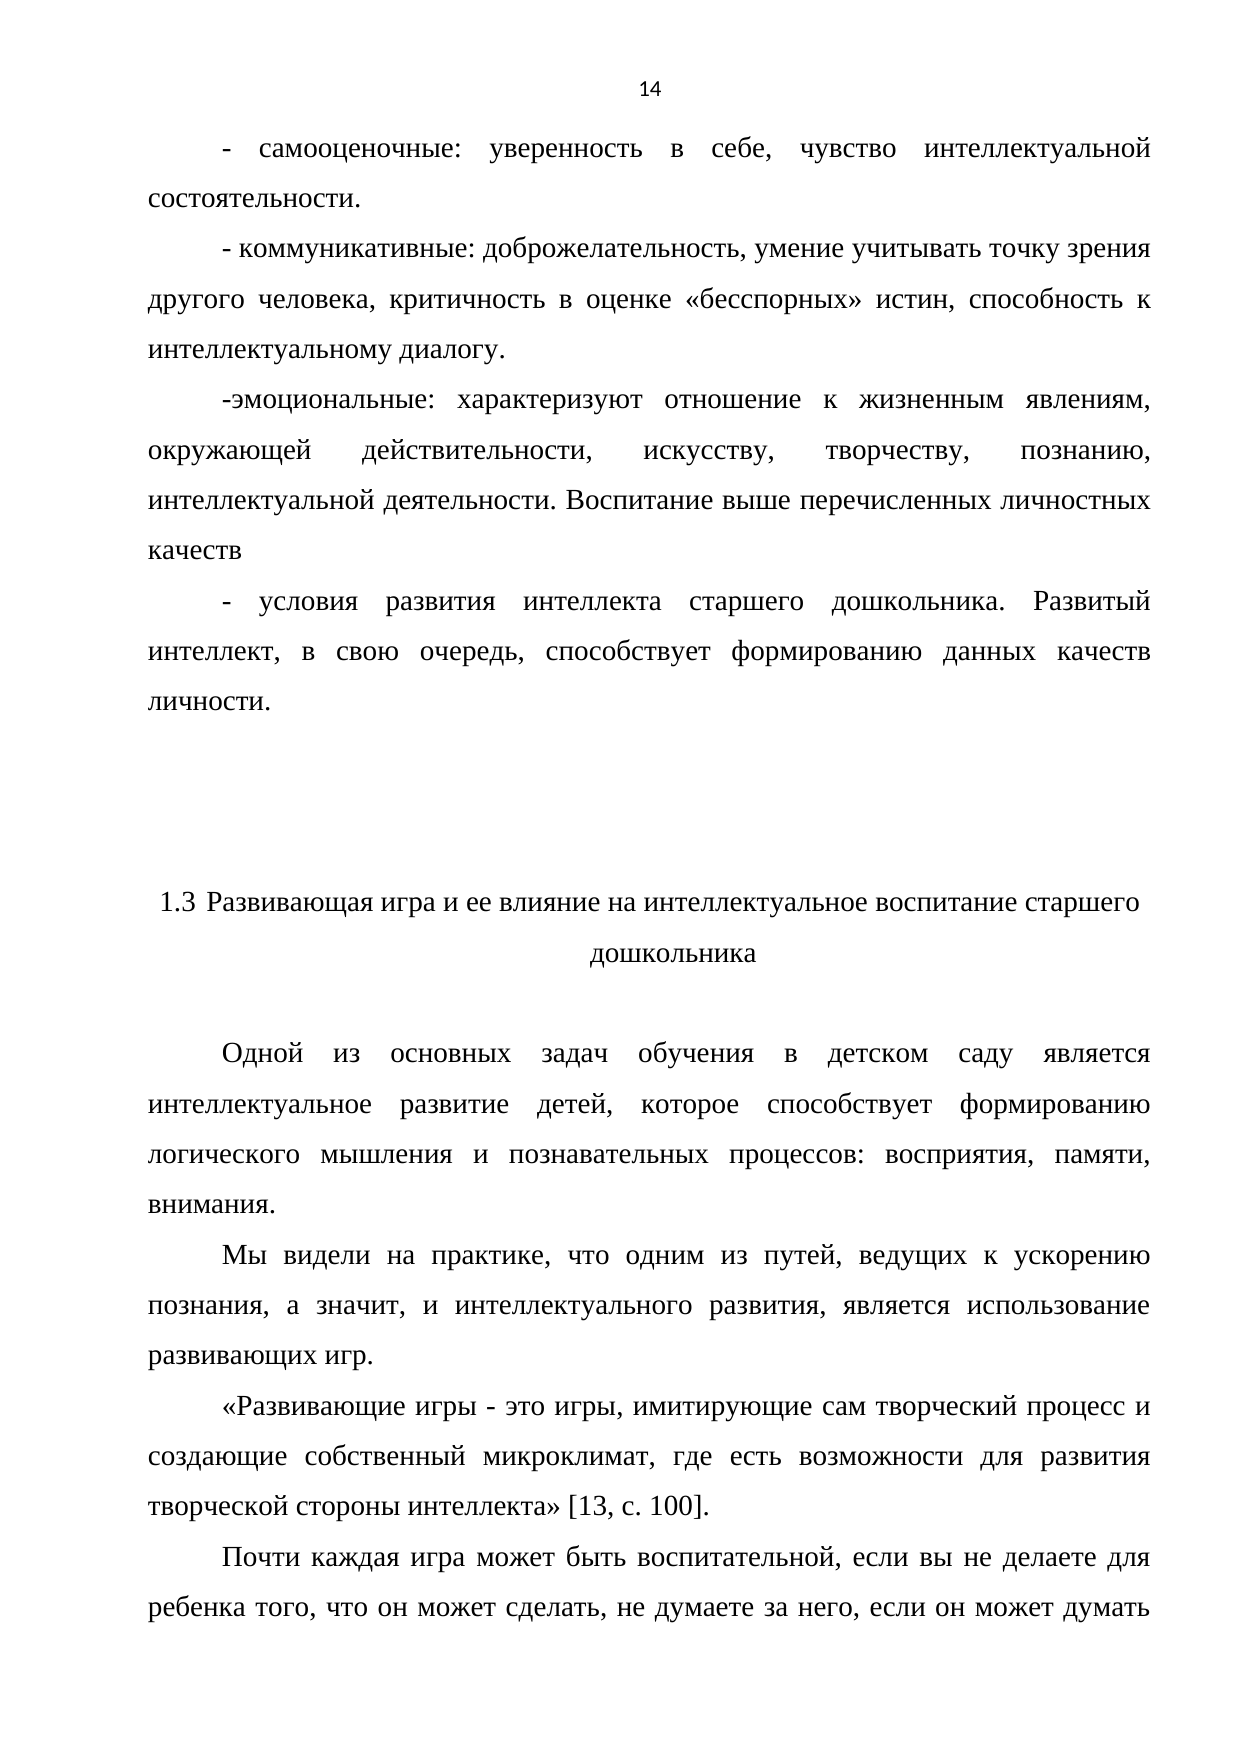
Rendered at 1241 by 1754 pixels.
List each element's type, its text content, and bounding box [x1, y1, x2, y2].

text - самооценочные: уверенность в себе, чувство интеллектуальной состоятельности. [148, 130, 1152, 214]
text Мы видели на практике, что одним из путей, ведущих к ускорению познания, а значит, и интеллектуального развития, является использование развивающих игр. [148, 1237, 1152, 1371]
text Одной из основных задач обучения в детском саду является интеллектуальное развитие детей, которое способствует формированию логического мышления и познавательных процессов: восприятия, памяти, внимания. [148, 1036, 1152, 1220]
text -эмоциональные: характеризуют отношение к жизненным явлениям, окружающей действительности, искусству, творчеству, познанию, интеллектуальной деятельности. Воспитание выше перечисленных личностных качеств [148, 381, 1152, 566]
list Развивающая игра и ее влияние на интеллектуальное воспитание старшего дошкольника [148, 884, 1152, 968]
text «Развивающие игры - это игры, имитирующие сам творческий процесс и создающие собственный микроклимат, где есть возможности для развития творческой стороны интеллекта» [13, с. 100]. [148, 1388, 1152, 1522]
text - условия развития интеллекта старшего дошкольника. Развитый интеллект, в свою очередь, способствует формированию данных качеств личности. [148, 583, 1152, 717]
text - коммуникативные: доброжелательность, умение учитывать точку зрения другого человека, критичность в оценке «бесспорных» истин, способность к интеллектуальному диалогу. [148, 231, 1152, 365]
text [148, 1539, 1152, 1622]
